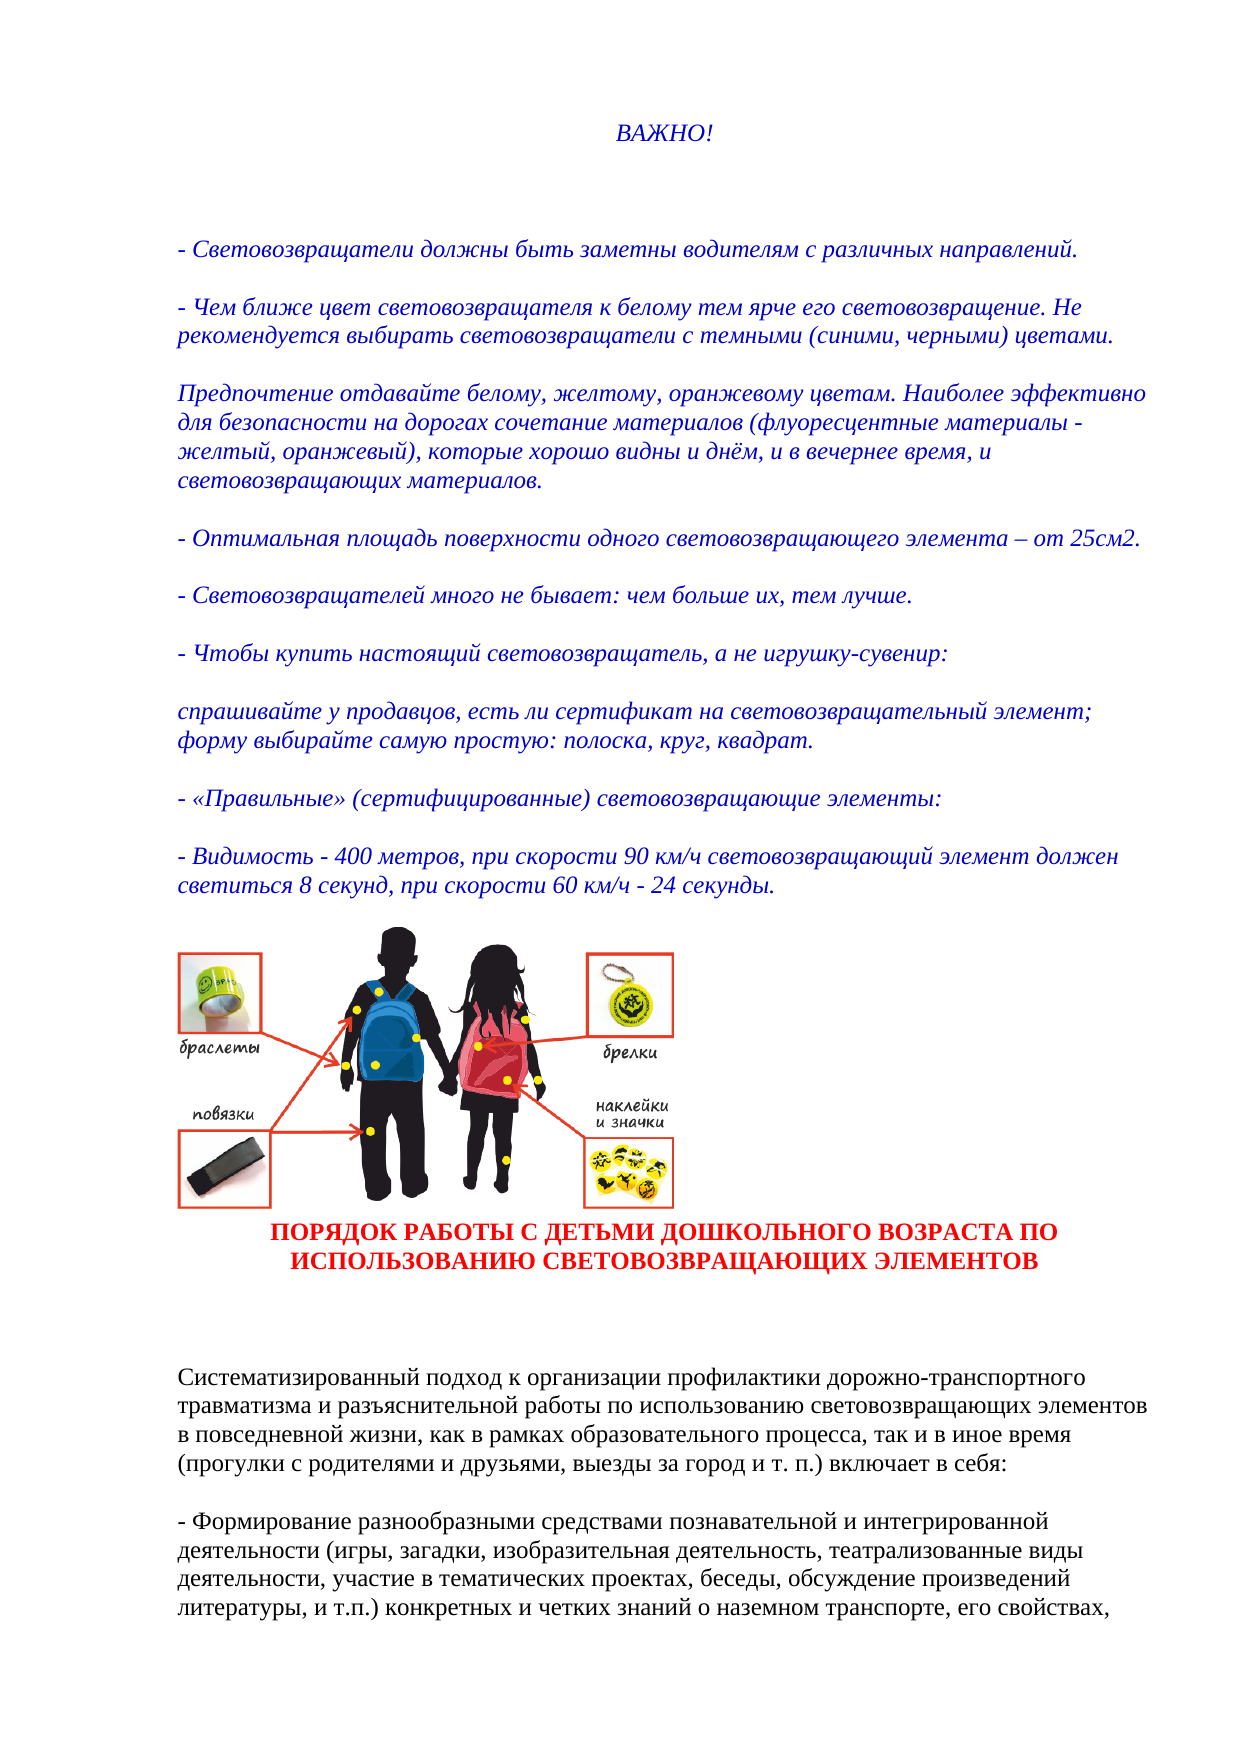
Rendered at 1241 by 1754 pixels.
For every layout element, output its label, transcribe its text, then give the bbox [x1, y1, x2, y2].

text ПОРЯДОК РАБОТЫ С ДЕТЬМИ ДОШКОЛЬНОГО ВОЗРАСТА ПО ИСПОЛЬЗОВАНИЮ СВЕТОВОЗВРАЩАЮЩИХ ЭЛЕМЕНТОВ [177, 1217, 1152, 1275]
text - Чем ближе цвет световозвращателя к белому тем ярче его световозвращение. Не рекомендуется выбирать световозвращатели с темными (синими, черными) цветами. [177, 292, 1152, 349]
text - Световозвращатели должны быть заметны водителям с различных направлений. [177, 234, 1152, 263]
text Предпочтение отдавайте белому, желтому, оранжевому цветам. Наиболее эффективно для безопасности на дорогах сочетание материалов (флуоресцентные материалы - желтый, оранжевый), которые хорошо видны и днём, и в вечернее время, и световозвращающих материалов. [177, 378, 1152, 493]
text - «Правильные» (сертифицированные) световозвращающие элементы: [177, 783, 1152, 812]
text - Оптимальная площадь поверхности одного световозвращающего элемента – от 25см2. [177, 523, 1152, 551]
text спрашивайте у продавцов, есть ли сертификат на световозвращательный элемент; форму выбирайте самую простую: полоска, круг, квадрат. [177, 696, 1152, 754]
text - Видимость - 400 метров, при скорости 90 км/ч световозвращающий элемент должен светиться 8 секунд, при скорости 60 км/ч - 24 секунды. [177, 841, 1152, 898]
text ВАЖНО! [177, 118, 1152, 147]
text Систематизированный подход к организации профилактики дорожно-транспортного травматизма и разъяснительной работы по использованию световозвращающих элементов в повседневной жизни, как в рамках образовательного процесса, так и в иное время (прогулки с родителями и друзьями, выезды за город и т. п.) включает в себя: [177, 1362, 1152, 1477]
text - Чтобы купить настоящий световозвращатель, а не игрушку-сувенир: [177, 638, 1152, 667]
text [177, 1506, 1152, 1621]
picture [177, 927, 674, 1209]
text - Световозвращателей много не бывает: чем больше их, тем лучше. [177, 581, 1152, 609]
